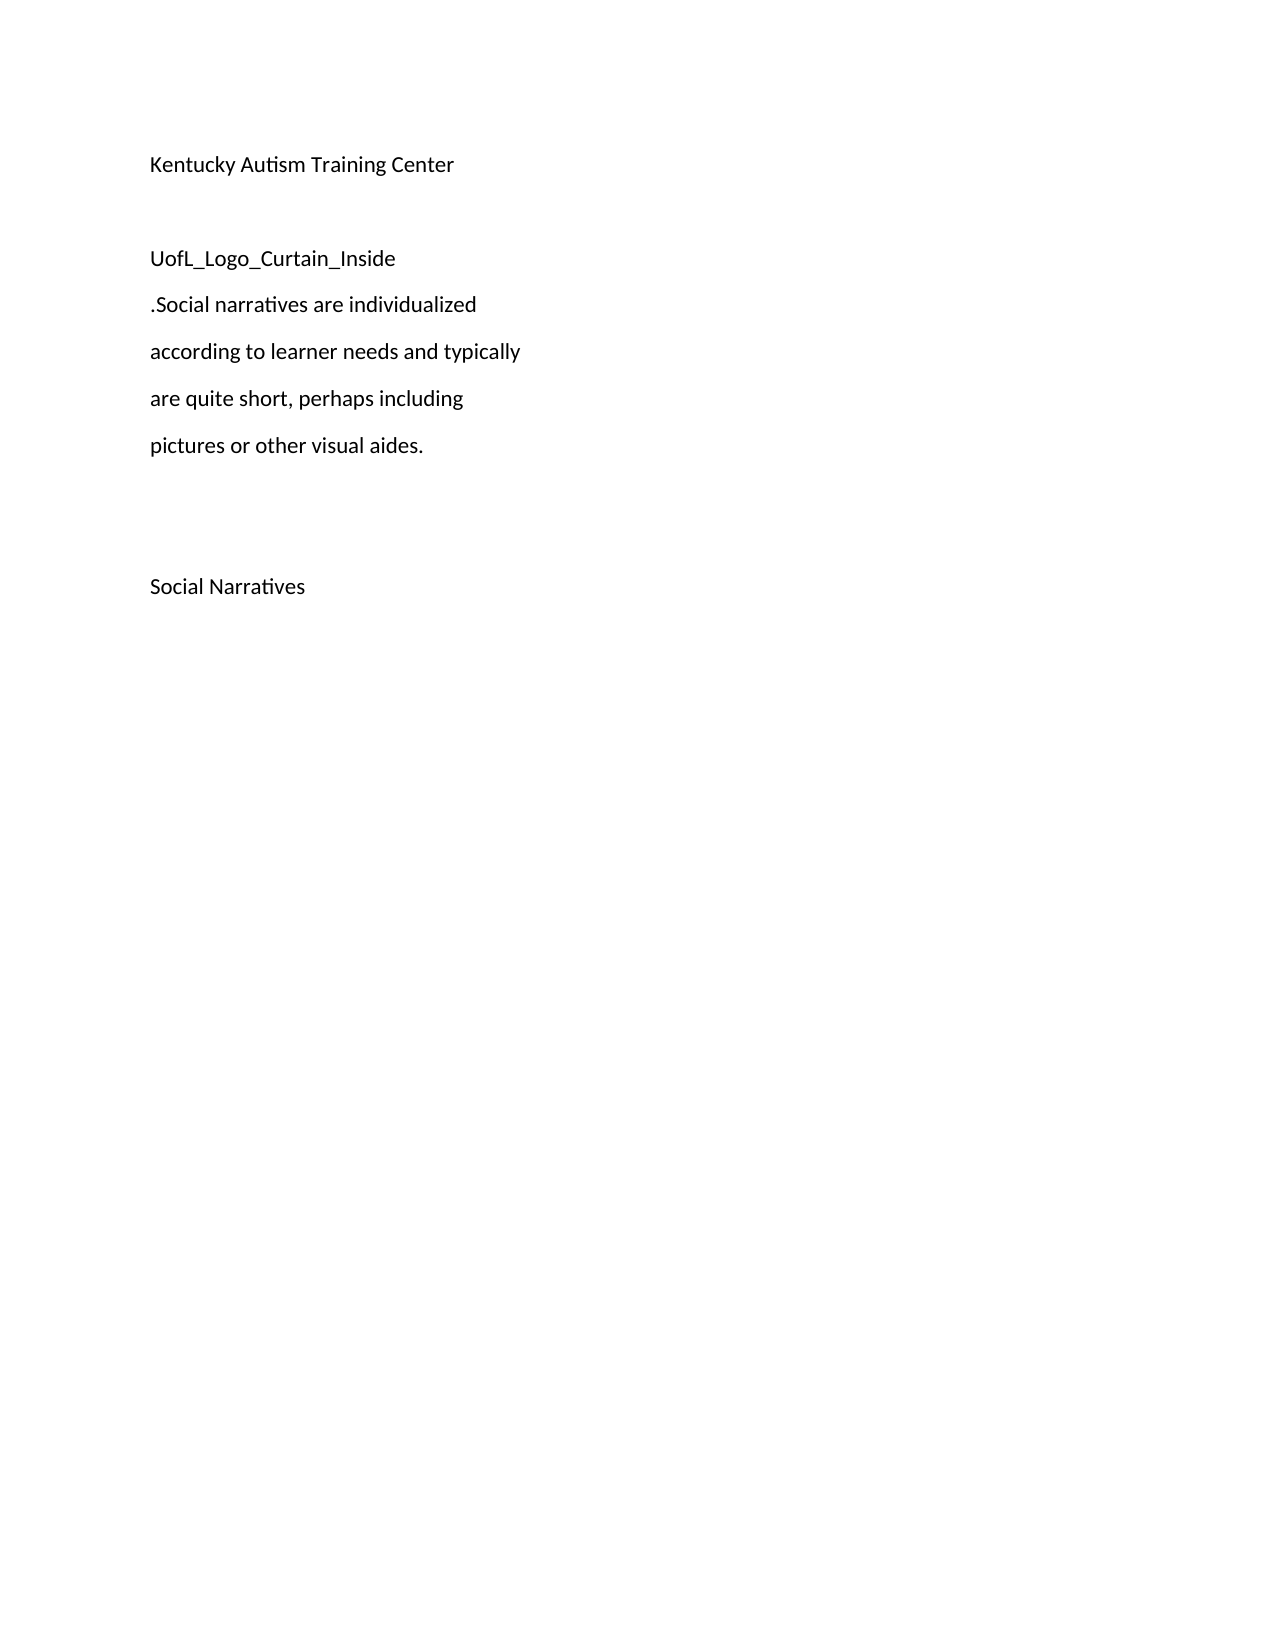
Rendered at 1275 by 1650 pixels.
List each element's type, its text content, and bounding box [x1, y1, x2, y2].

text Kentucky Autism Training Center [150, 150, 1125, 178]
text UofL_Logo_Curtain_Inside [150, 244, 1125, 272]
text are quite short, perhaps including [150, 384, 1125, 412]
text Social Narratives [150, 572, 1125, 600]
text .Social narratives are individualized [150, 291, 1125, 319]
text pictures or other visual aides. [150, 431, 1125, 459]
text according to learner needs and typically [150, 337, 1125, 366]
